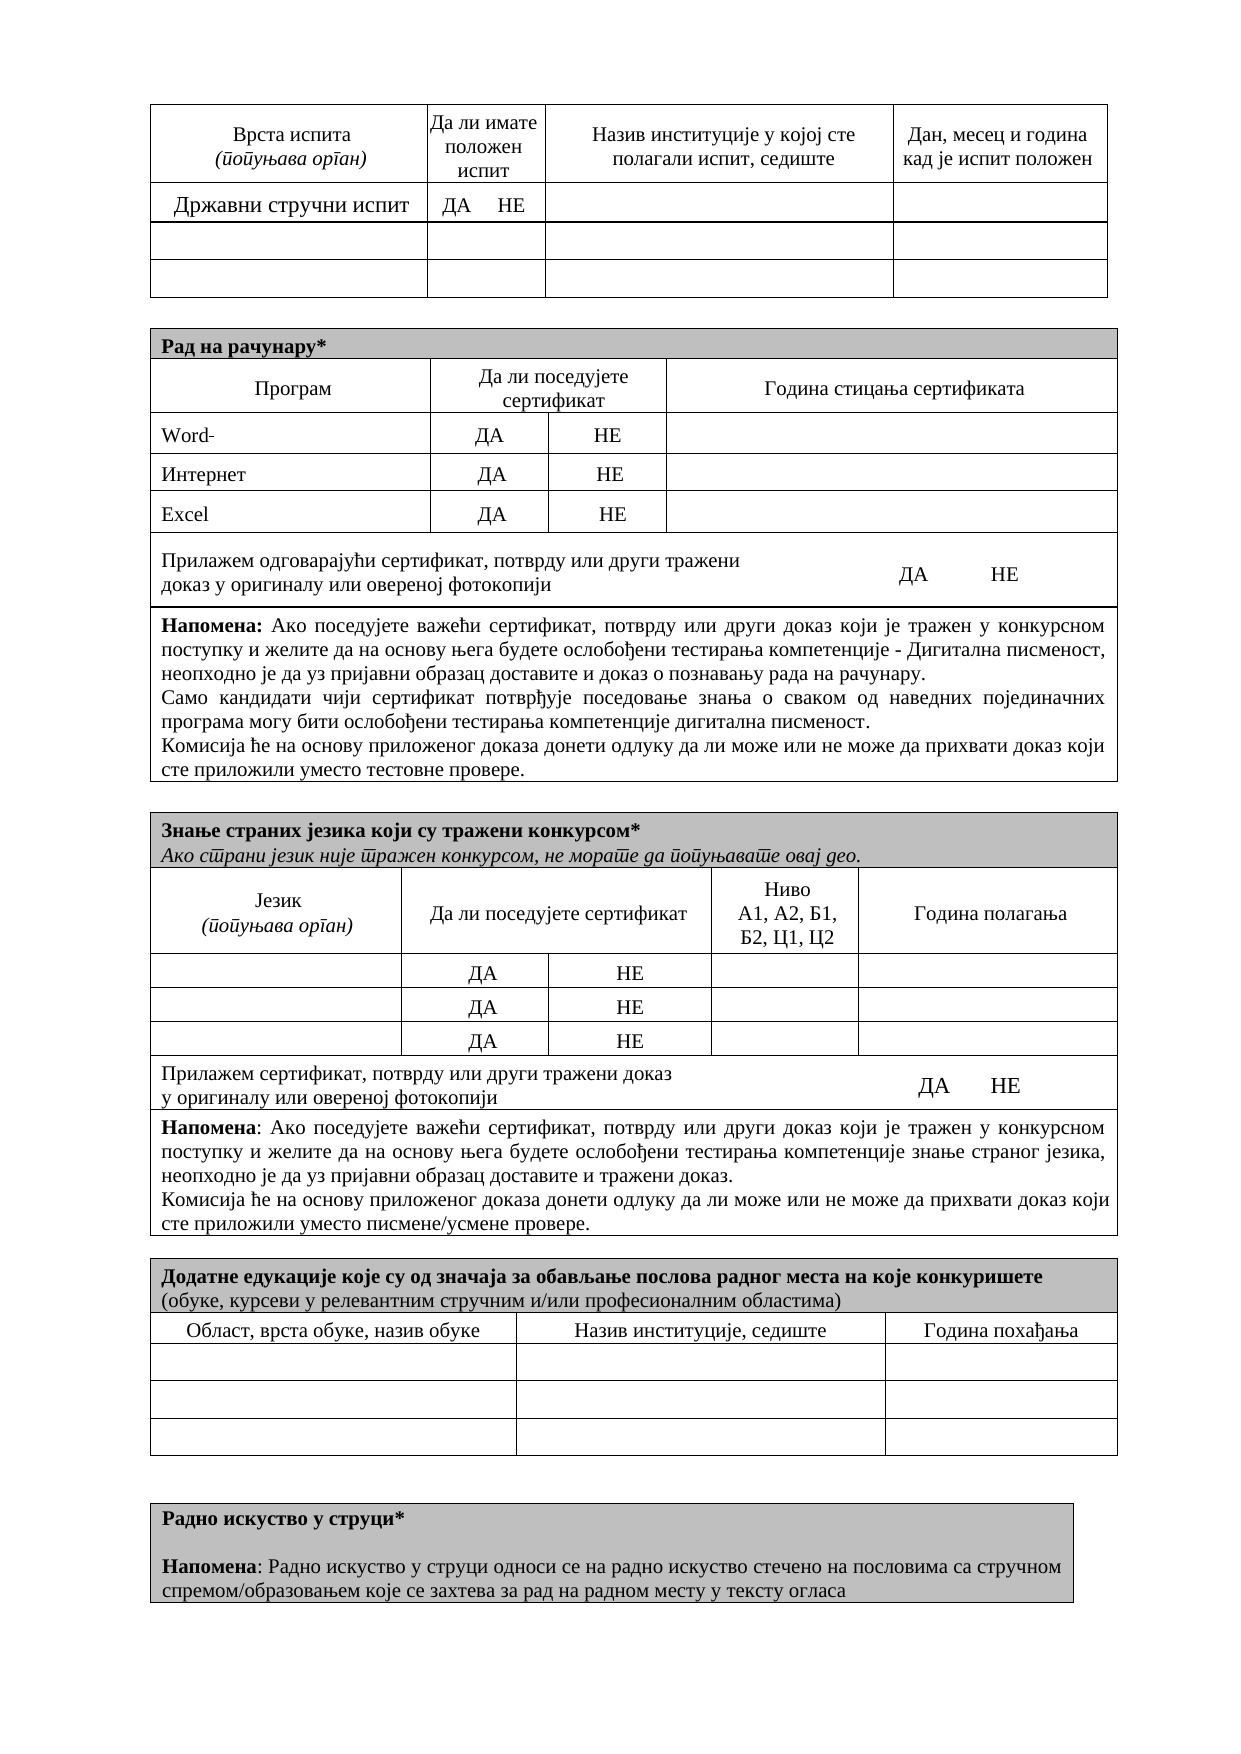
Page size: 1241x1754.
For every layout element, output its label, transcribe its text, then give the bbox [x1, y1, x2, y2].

table_cell [151, 1419, 516, 1455]
table_cell Година полагања [859, 868, 1117, 952]
table_cell [151, 260, 427, 297]
table_cell Напомена: Ако поседујете важећи сертификат, потврду или други доказ који је тражен у конкурсном поступку и желите да на основу њега будете ослобођени тестирања компетенције - Дигитална писменост, неопходно је да уз пријавни образац доставите и доказ о познавању рада на рачунару. Само кандидати чији сертификат потврђује поседовање знања о сваком од наведних појединачних програма могу бити ослобођени тестирања компетенције дигитална писменост. Комисија ће на основу приложеног доказа донети одлуку да ли може или не може да прихвати доказ који сте приложили уместо тестовне провере. [151, 608, 1117, 781]
table_header Рад на рачунару* [151, 329, 1117, 358]
table_cell [546, 260, 893, 297]
table_cell НЕ [549, 954, 711, 987]
table_cell ДА [431, 413, 548, 452]
table_cell [151, 954, 401, 987]
table_cell [712, 988, 858, 1021]
table_cell Интернет [151, 454, 430, 490]
table_cell [712, 1022, 858, 1055]
table_header Радно искуство у струци* Напомена: Радно искуство у струци односи се на радно искуство стечено на пословима са стручном спремом/образовањем које се захтева за рад на радном месту у тексту огласа [151, 1504, 1073, 1602]
table_header Знање страних језика који су тражени конкурсом* Ако страни језик није тражен конкурсом, не морате да попуњавате овај део. [151, 813, 915, 867]
table_cell [712, 954, 858, 987]
table_cell Језик (попуњава орган) [151, 868, 401, 952]
table_header Додатне едукације које су од значаја за обављање послова радног места на које конкуришете (обуке, курсеви у релевантним стручним и/или професионалним областима) [151, 1259, 1117, 1312]
table_cell ДА [431, 491, 548, 532]
table_cell [517, 1344, 885, 1380]
table_cell Назив институције, седиште [517, 1313, 885, 1342]
table_cell Дан, месец и година кад је испит положен [894, 105, 1107, 182]
table_cell [151, 1022, 401, 1055]
table_cell [428, 223, 545, 259]
table_cell [546, 183, 893, 221]
table_cell [667, 491, 1117, 532]
table_cell НЕ [549, 413, 666, 452]
table_cell Врста испита (попуњава орган) [151, 105, 427, 182]
table_cell [667, 454, 1117, 490]
table_cell ДА НЕ [888, 533, 1117, 606]
table_cell Напомена: Ако поседујете важећи сертификат, потврду или други доказ који је тражен у конкурсном поступку и желите да на основу њега будете ослобођени тестирања компетенције знање страног језика, неопходно је да уз пријавни образац доставите и тражени доказ. Комисија ће на основу приложеног доказа донети одлуку да ли може или не може да прихвати доказ који сте приложили уместо писмене/усмене провере. [151, 1110, 1117, 1235]
table_cell [151, 1381, 516, 1417]
table_cell Државни стручни испит [151, 183, 427, 221]
table_cell [894, 260, 1107, 297]
table_cell НЕ [549, 1022, 711, 1055]
table_cell [428, 260, 545, 297]
table_cell [517, 1419, 885, 1455]
table_cell Да ли поседујете сертификат [402, 868, 711, 952]
table_cell Да ли поседујете сертификат [431, 359, 666, 412]
table_header [915, 813, 1117, 867]
table_cell [886, 1381, 1117, 1417]
table_cell ДА [431, 454, 548, 490]
table_cell [151, 988, 401, 1021]
table_cell Word [151, 413, 430, 452]
table_cell Година стицања сертификата [667, 359, 1117, 412]
table_cell ДА [402, 988, 548, 1021]
table_cell [859, 988, 1117, 1021]
table_cell [546, 223, 893, 259]
table_cell Прилажем одговарајући сертификат, потврду или други тражени доказ у оригиналу или овереној фотокопији [151, 533, 888, 606]
table_cell ДА НЕ [817, 1056, 1117, 1109]
table_cell Назив институције у којој сте полагали испит, седиште [546, 105, 893, 182]
table_cell НЕ [549, 988, 711, 1021]
table_cell [886, 1419, 1117, 1455]
table_cell [859, 954, 1117, 987]
table_cell ДА НЕ [428, 183, 545, 221]
table_cell Excel [151, 491, 430, 532]
table_cell [667, 413, 1117, 452]
table_cell Да ли имате положен испит [428, 105, 545, 182]
table_cell НЕ [549, 454, 666, 490]
table_cell НЕ [549, 491, 666, 532]
table_cell ДА [402, 954, 548, 987]
table_cell Ниво А1, А2, Б1, Б2, Ц1, Ц2 [712, 868, 858, 952]
table_cell Програм [151, 359, 430, 412]
table_cell Област, врста обуке, назив обуке [151, 1313, 516, 1342]
table_cell [517, 1381, 885, 1417]
table_cell [151, 223, 427, 259]
table_cell Година похађања [886, 1313, 1117, 1342]
table_cell [894, 183, 1107, 221]
table_cell [894, 223, 1107, 259]
table_cell ДА [402, 1022, 548, 1055]
table_cell [886, 1344, 1117, 1380]
table_cell [859, 1022, 1117, 1055]
table_cell Прилажем сертификат, потврду или други тражени доказ у оригиналу или овереној фотокопији [151, 1056, 817, 1109]
table_cell [151, 1344, 516, 1380]
